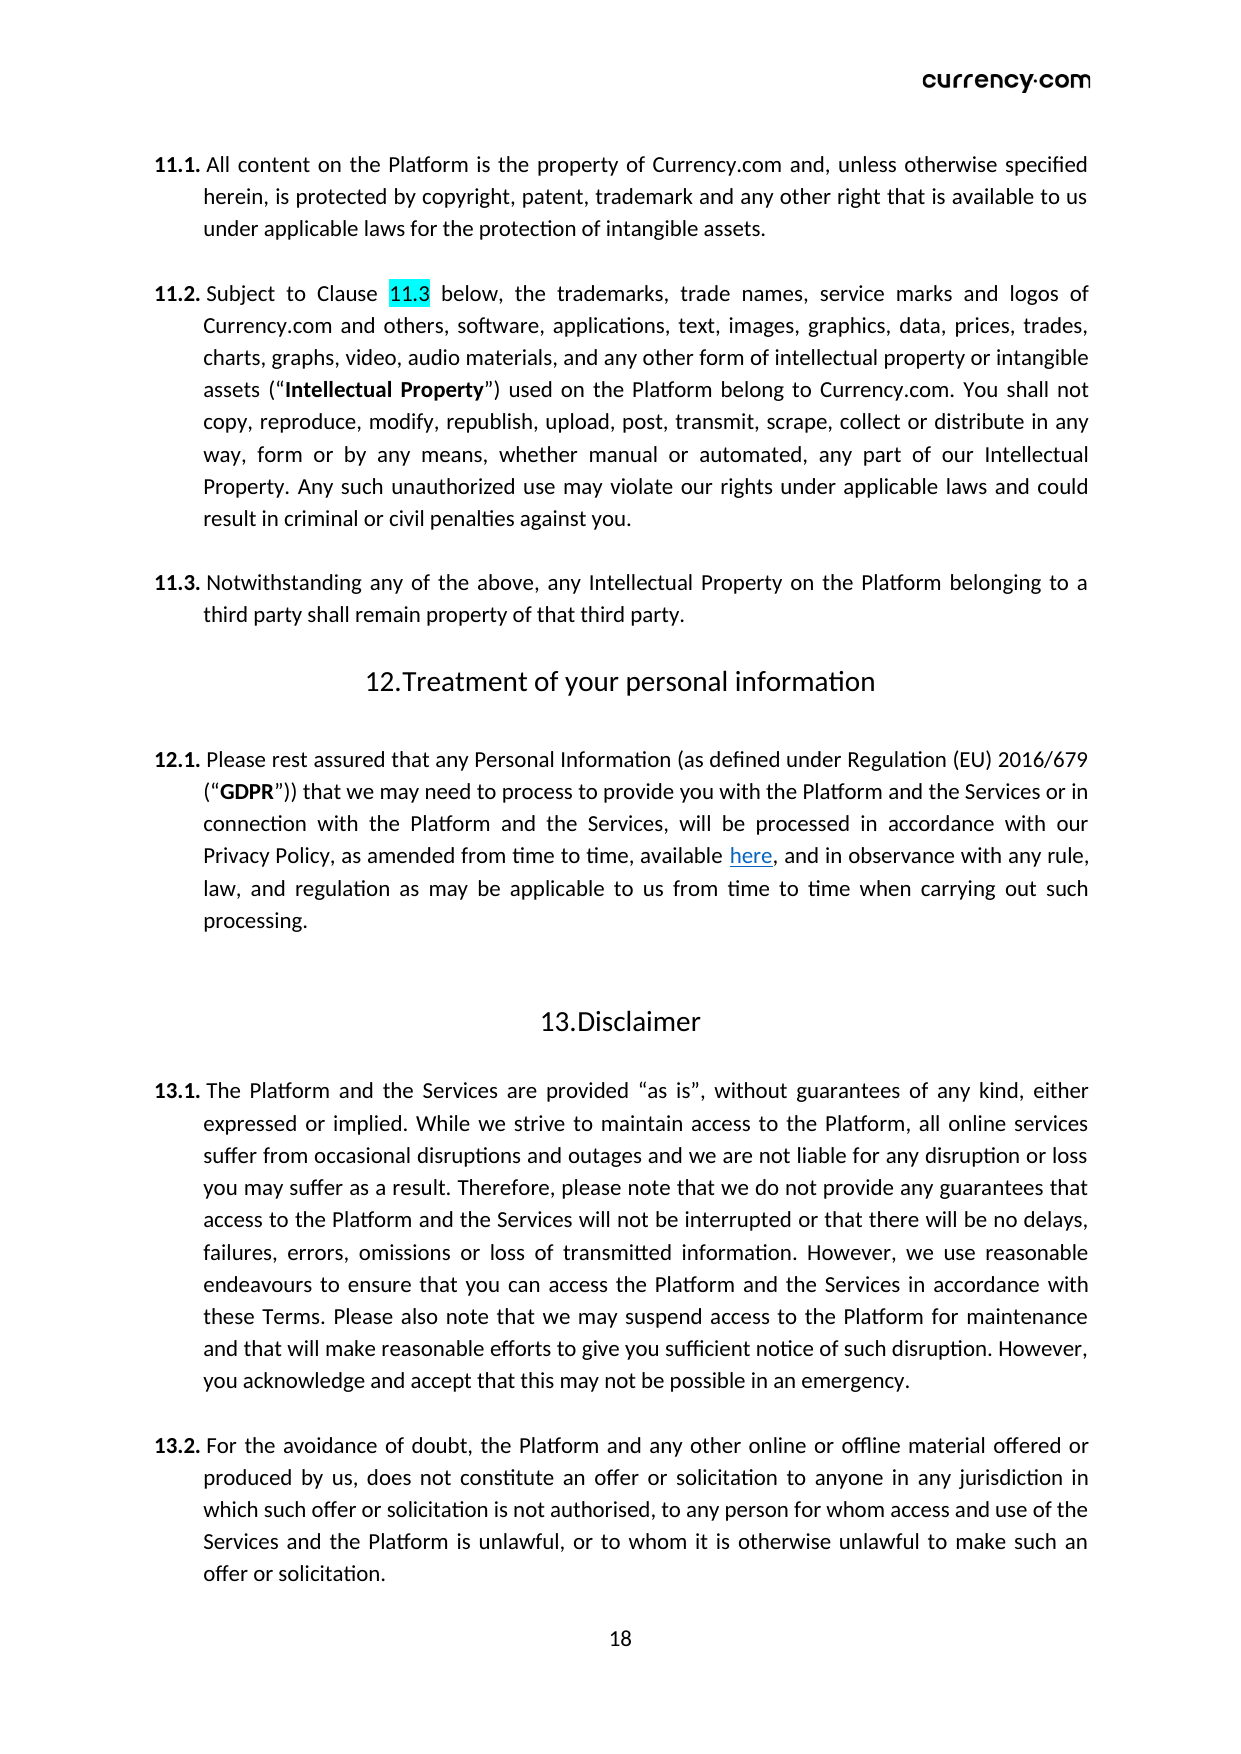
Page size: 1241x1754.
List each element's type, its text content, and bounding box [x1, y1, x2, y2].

list Disclaimer [150, 1003, 1090, 1039]
list Subject to Clause 11.3 below, the trademarks, trade names, service marks and logos of Currency.com and others, software, applications, text, images, graphics, data, prices, trades, charts, graphs, video, audio materials, and any other form of intellectual property or intangible assets (“Intellectual Property”) used on the Platform belong to Currency.com. You shall not copy, reproduce, modify, republish, upload, post, transmit, scrape, collect or distribute in any way, form or by any means, whether manual or automated, any part of our Intellectual Property. Any such unauthorized use may violate our rights under applicable laws and could result in criminal or civil penalties against you. [180, 279, 1090, 532]
list Notwithstanding any of the above, any Intellectual Property on the Platform belonging to a third party shall remain property of that third party. [180, 568, 1090, 629]
list Treatment of your personal information [150, 663, 1090, 699]
list For the avoidance of doubt, the Platform and any other online or offline material offered or produced by us, does not constitute an offer or solicitation to anyone in any jurisdiction in which such offer or solicitation is not authorised, to any person for whom access and use of the Services and the Platform is unlawful, or to whom it is otherwise unlawful to make such an offer or solicitation. [180, 1431, 1090, 1587]
list All content on the Platform is the property of Currency.com and, unless otherwise specified herein, is protected by copyright, patent, trademark and any other right that is available to us under applicable laws for the protection of intangible assets. [180, 150, 1090, 242]
list Please rest assured that any Personal Information (as defined under Regulation (EU) 2016/679 (“GDPR”)) that we may need to process to provide you with the Platform and the Services or in connection with the Platform and the Services, will be processed in accordance with our Privacy Policy, as amended from time to time, available here, and in observance with any rule, law, and regulation as may be applicable to us from time to time when carrying out such processing. [180, 745, 1090, 934]
list The Platform and the Services are provided “as is”, without guarantees of any kind, either expressed or implied. While we strive to maintain access to the Platform, all online services suffer from occasional disruptions and outages and we are not liable for any disruption or loss you may suffer as a result. Therefore, please note that we do not provide any guarantees that access to the Platform and the Services will not be interrupted or that there will be no delays, failures, errors, omissions or loss of transmitted information. However, we use reasonable endeavours to ensure that you can access the Platform and the Services in accordance with these Terms. Please also note that we may suspend access to the Platform for maintenance and that will make reasonable efforts to give you sufficient notice of such disruption. However, you acknowledge and accept that this may not be possible in an emergency. [180, 1077, 1090, 1394]
picture [922, 73, 1091, 93]
